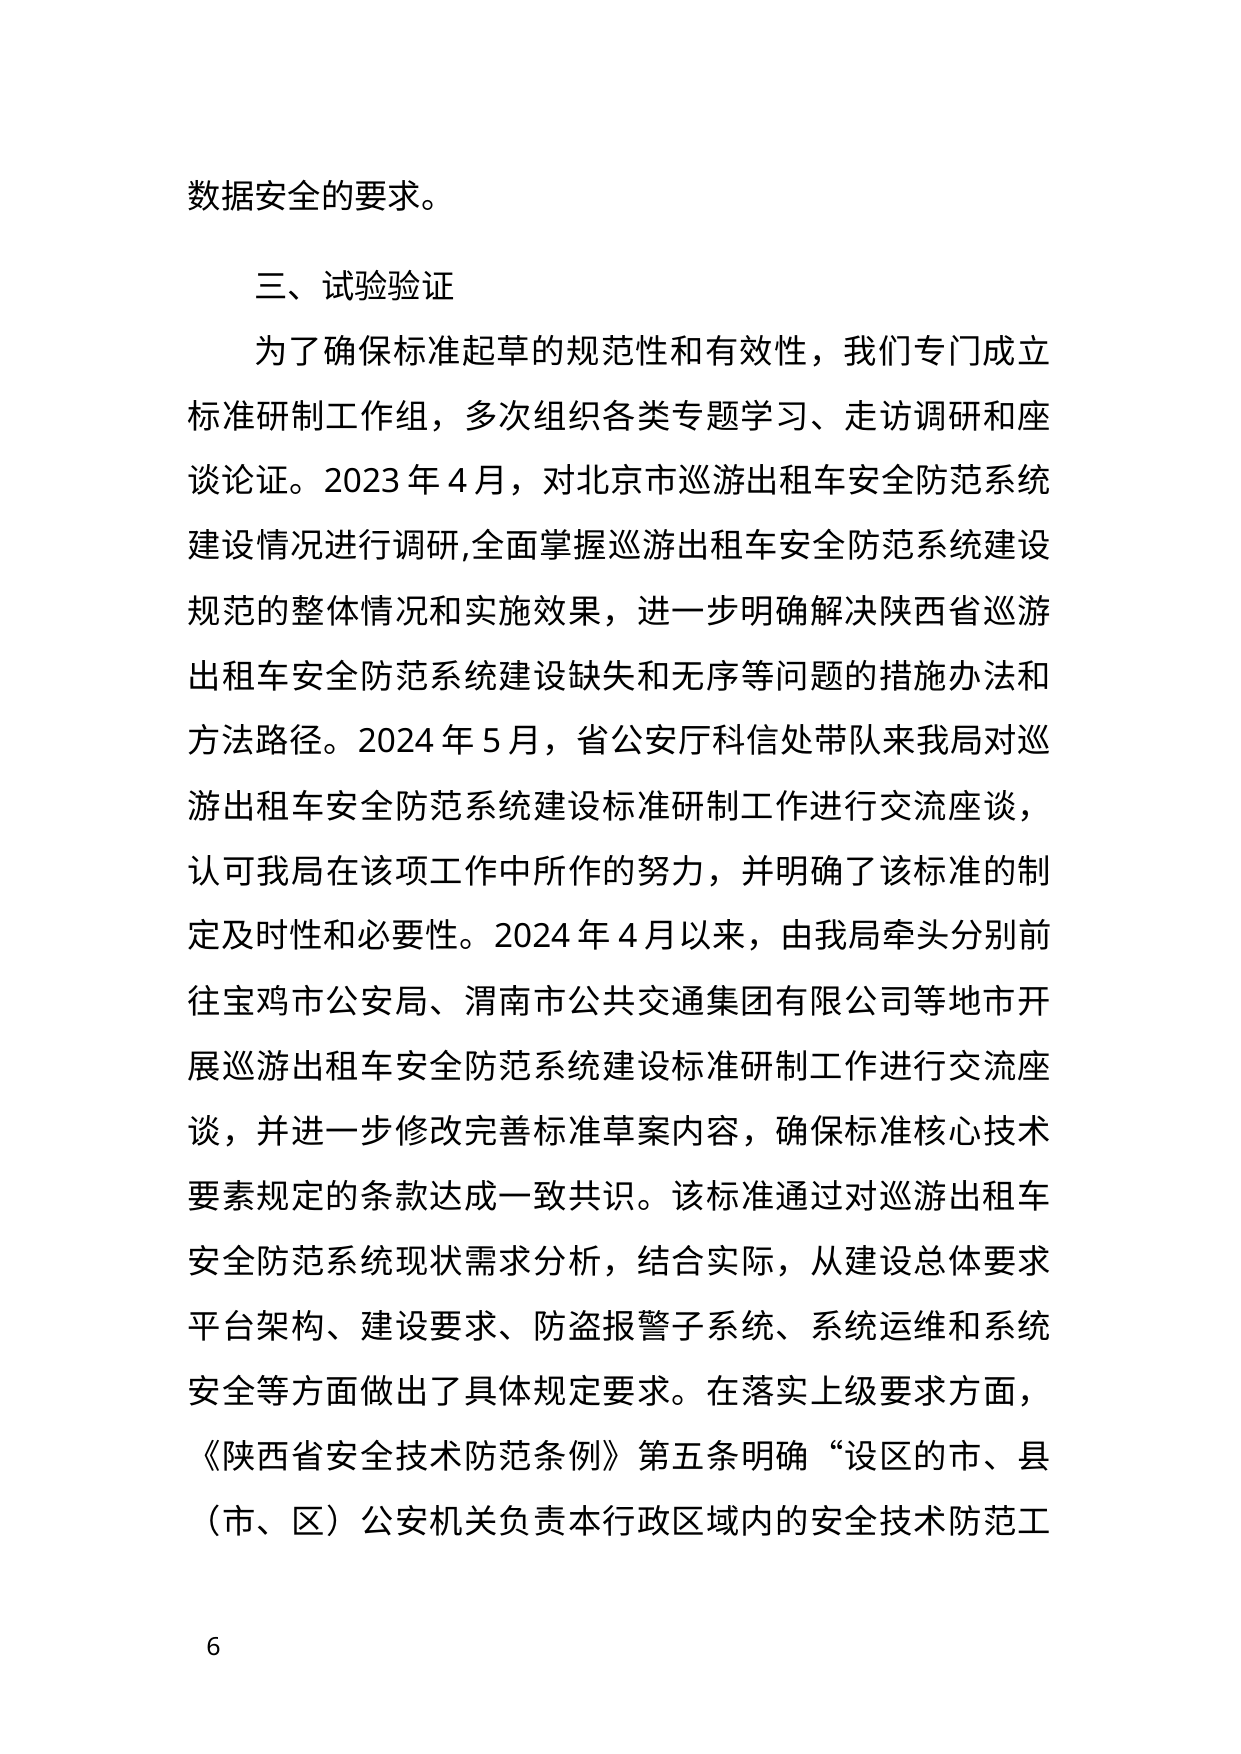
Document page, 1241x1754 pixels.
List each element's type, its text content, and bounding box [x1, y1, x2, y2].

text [187, 162, 1053, 227]
text 三、试验验证 [187, 251, 1053, 316]
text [187, 316, 1053, 1551]
